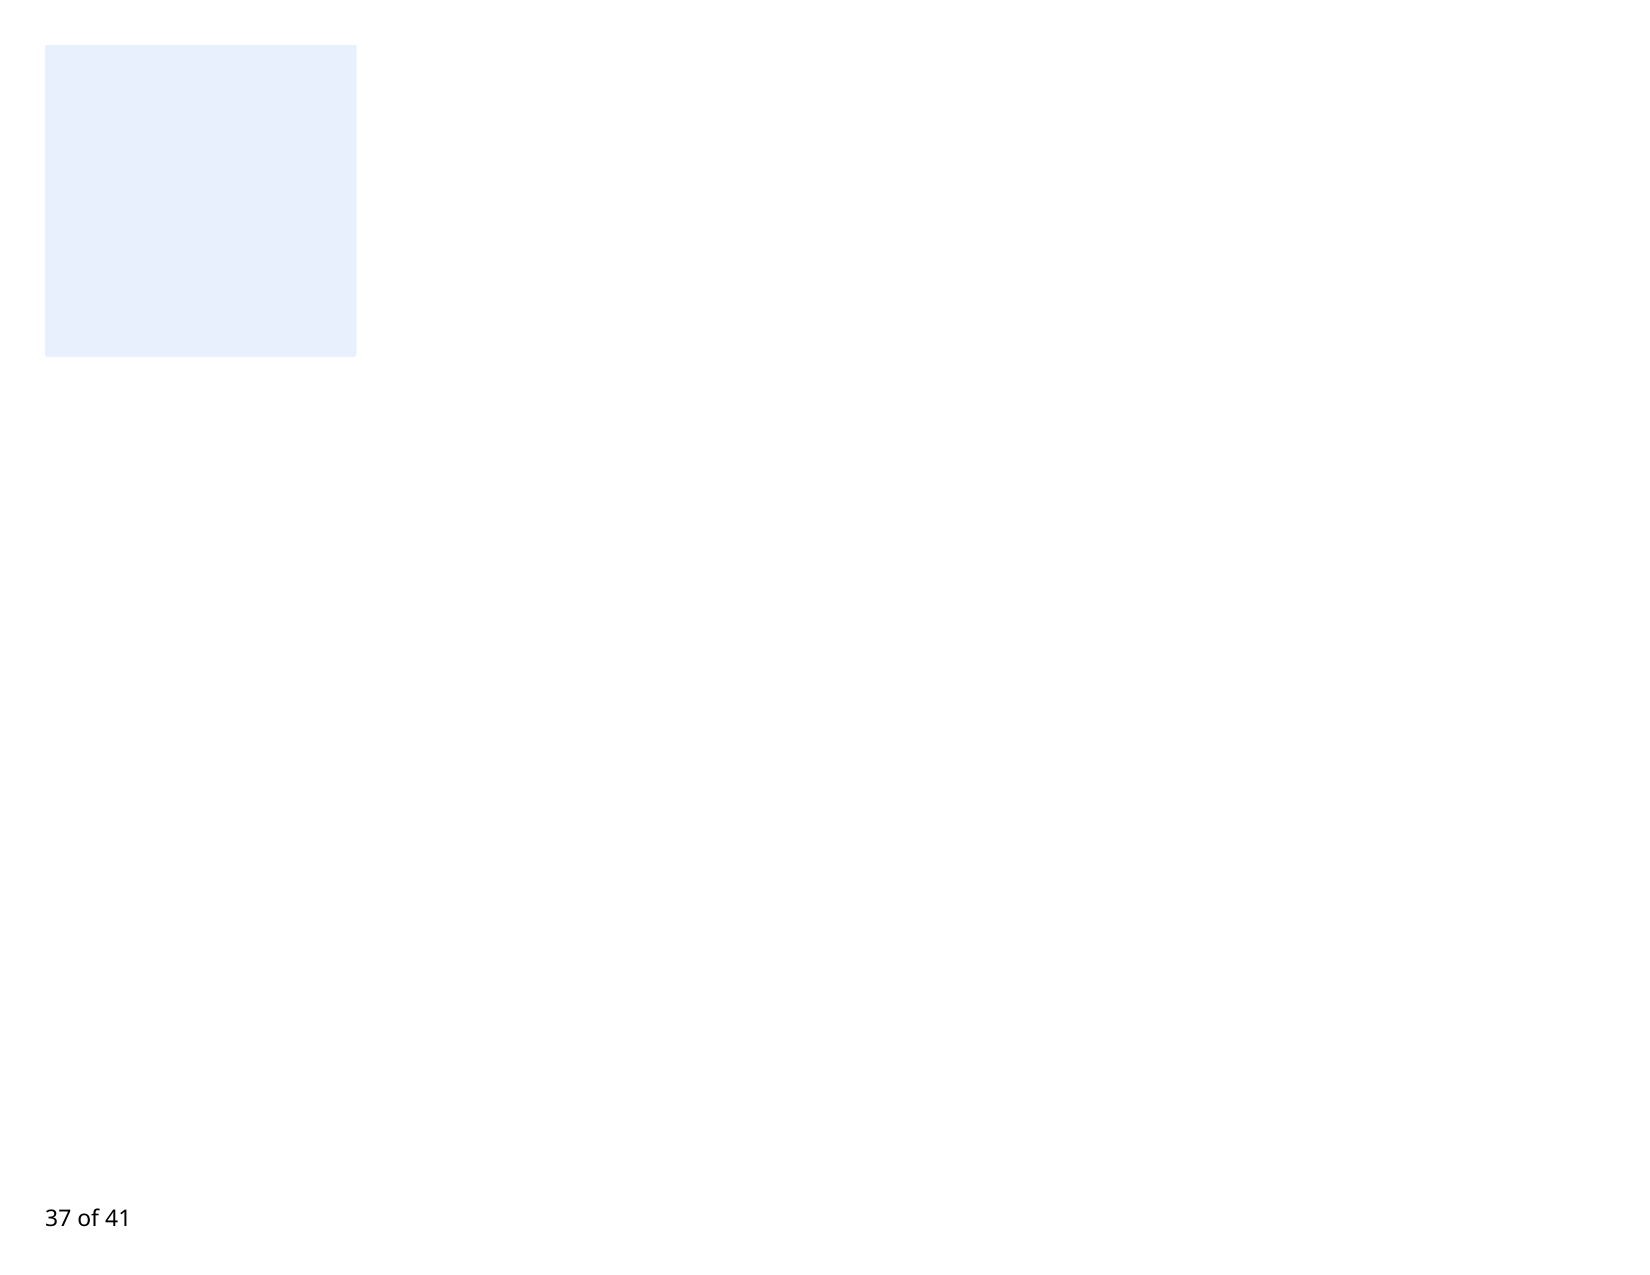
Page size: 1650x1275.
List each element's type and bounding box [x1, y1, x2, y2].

picture [45, 45, 357, 357]
